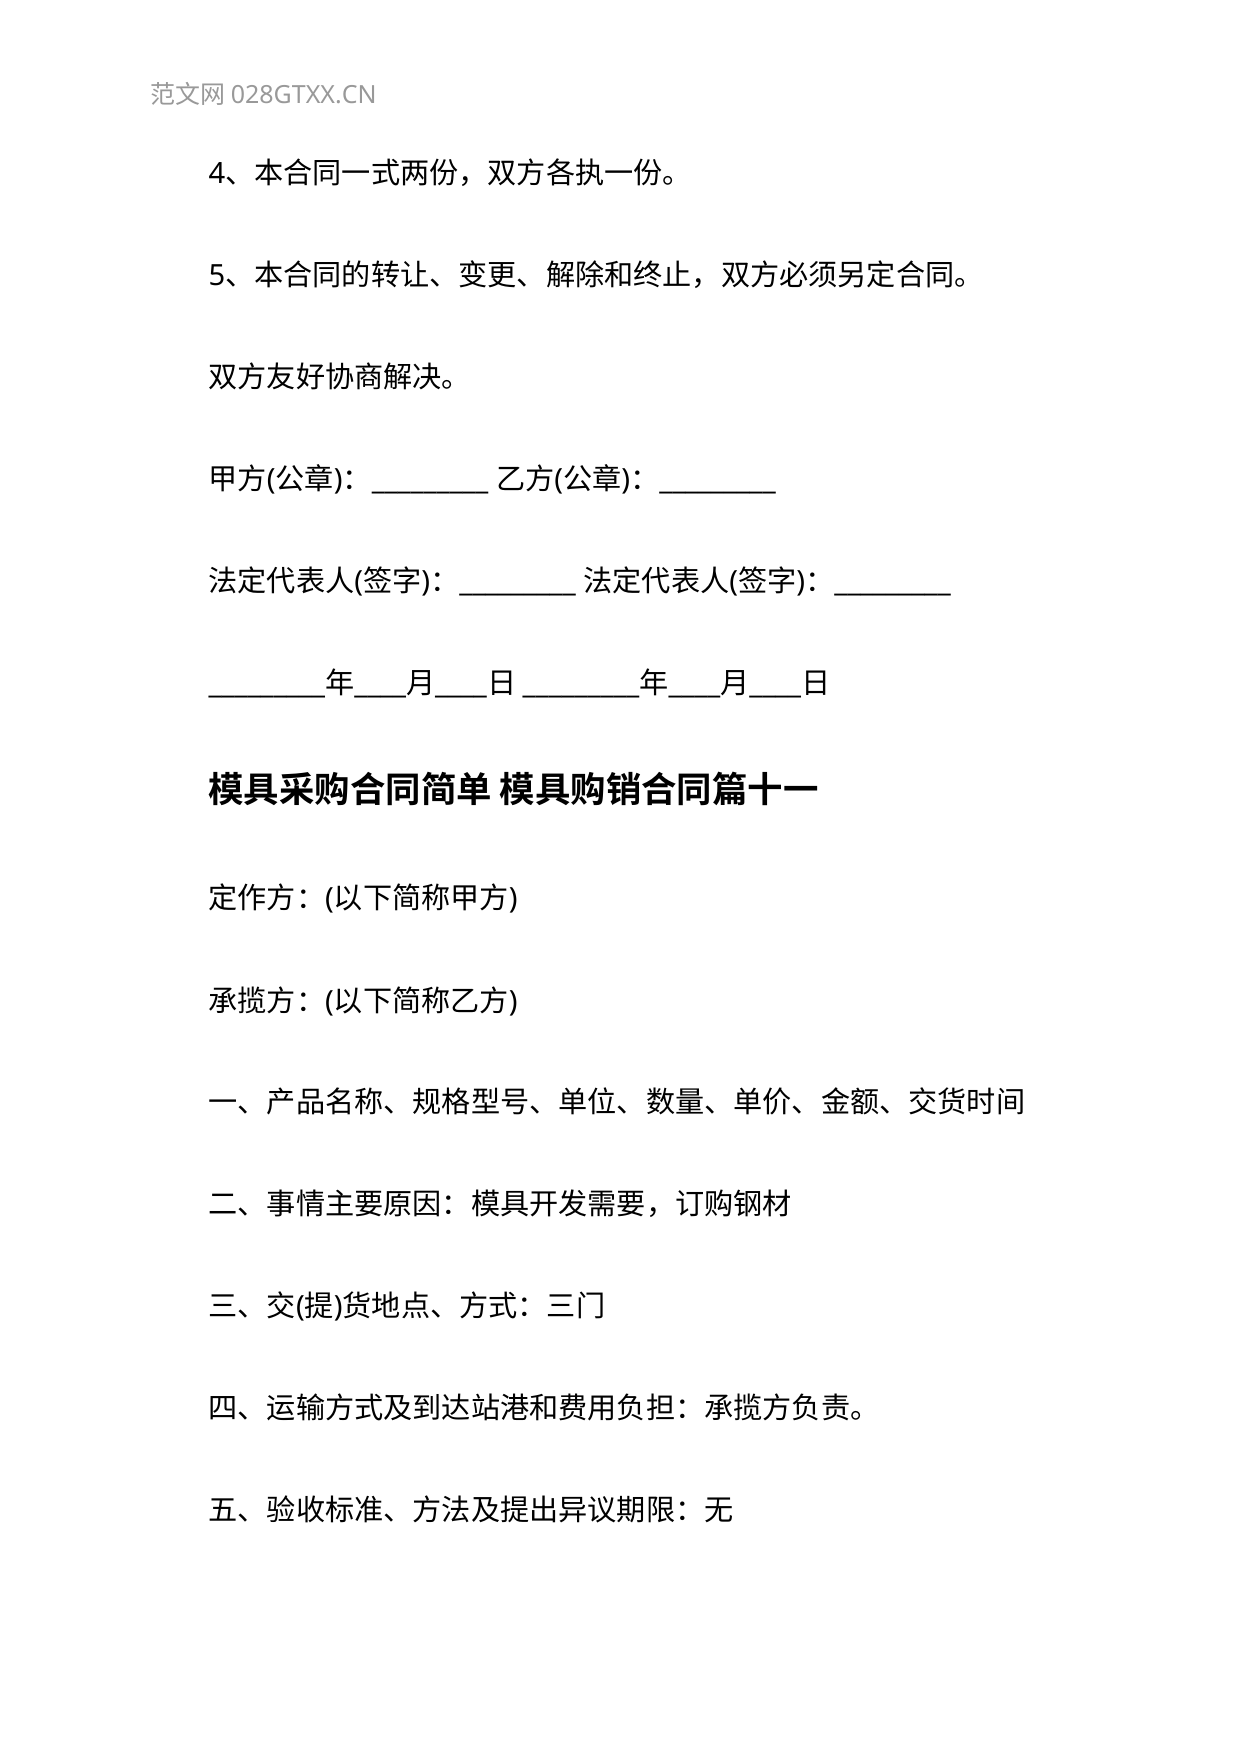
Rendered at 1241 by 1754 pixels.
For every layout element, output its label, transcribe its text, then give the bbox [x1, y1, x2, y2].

text 双方友好协商解决。 [150, 354, 1090, 396]
text 承揽方：(以下简称乙方) [150, 977, 1090, 1019]
text 定作方：(以下简称甲方) [150, 875, 1090, 917]
text 4、本合同一式两份，双方各执一份。 [150, 150, 1090, 192]
text 法定代表人(签字)：_________ 法定代表人(签字)：_________ [150, 558, 1090, 600]
text 模具采购合同简单 模具购销合同篇十一 [150, 762, 1090, 813]
text 三、交(提)货地点、方式：三门 [150, 1283, 1090, 1325]
text 一、产品名称、规格型号、单位、数量、单价、金额、交货时间 [150, 1079, 1090, 1121]
text 甲方(公章)：_________ 乙方(公章)：_________ [150, 456, 1090, 498]
text _________年____月____日 _________年____月____日 [150, 660, 1090, 702]
text 二、事情主要原因：模具开发需要，订购钢材 [150, 1181, 1090, 1223]
text 四、运输方式及到达站港和费用负担：承揽方负责。 [150, 1384, 1090, 1427]
text 5、本合同的转让、变更、解除和终止，双方必须另定合同。 [150, 252, 1090, 294]
text 五、验收标准、方法及提出异议期限：无 [150, 1486, 1090, 1529]
